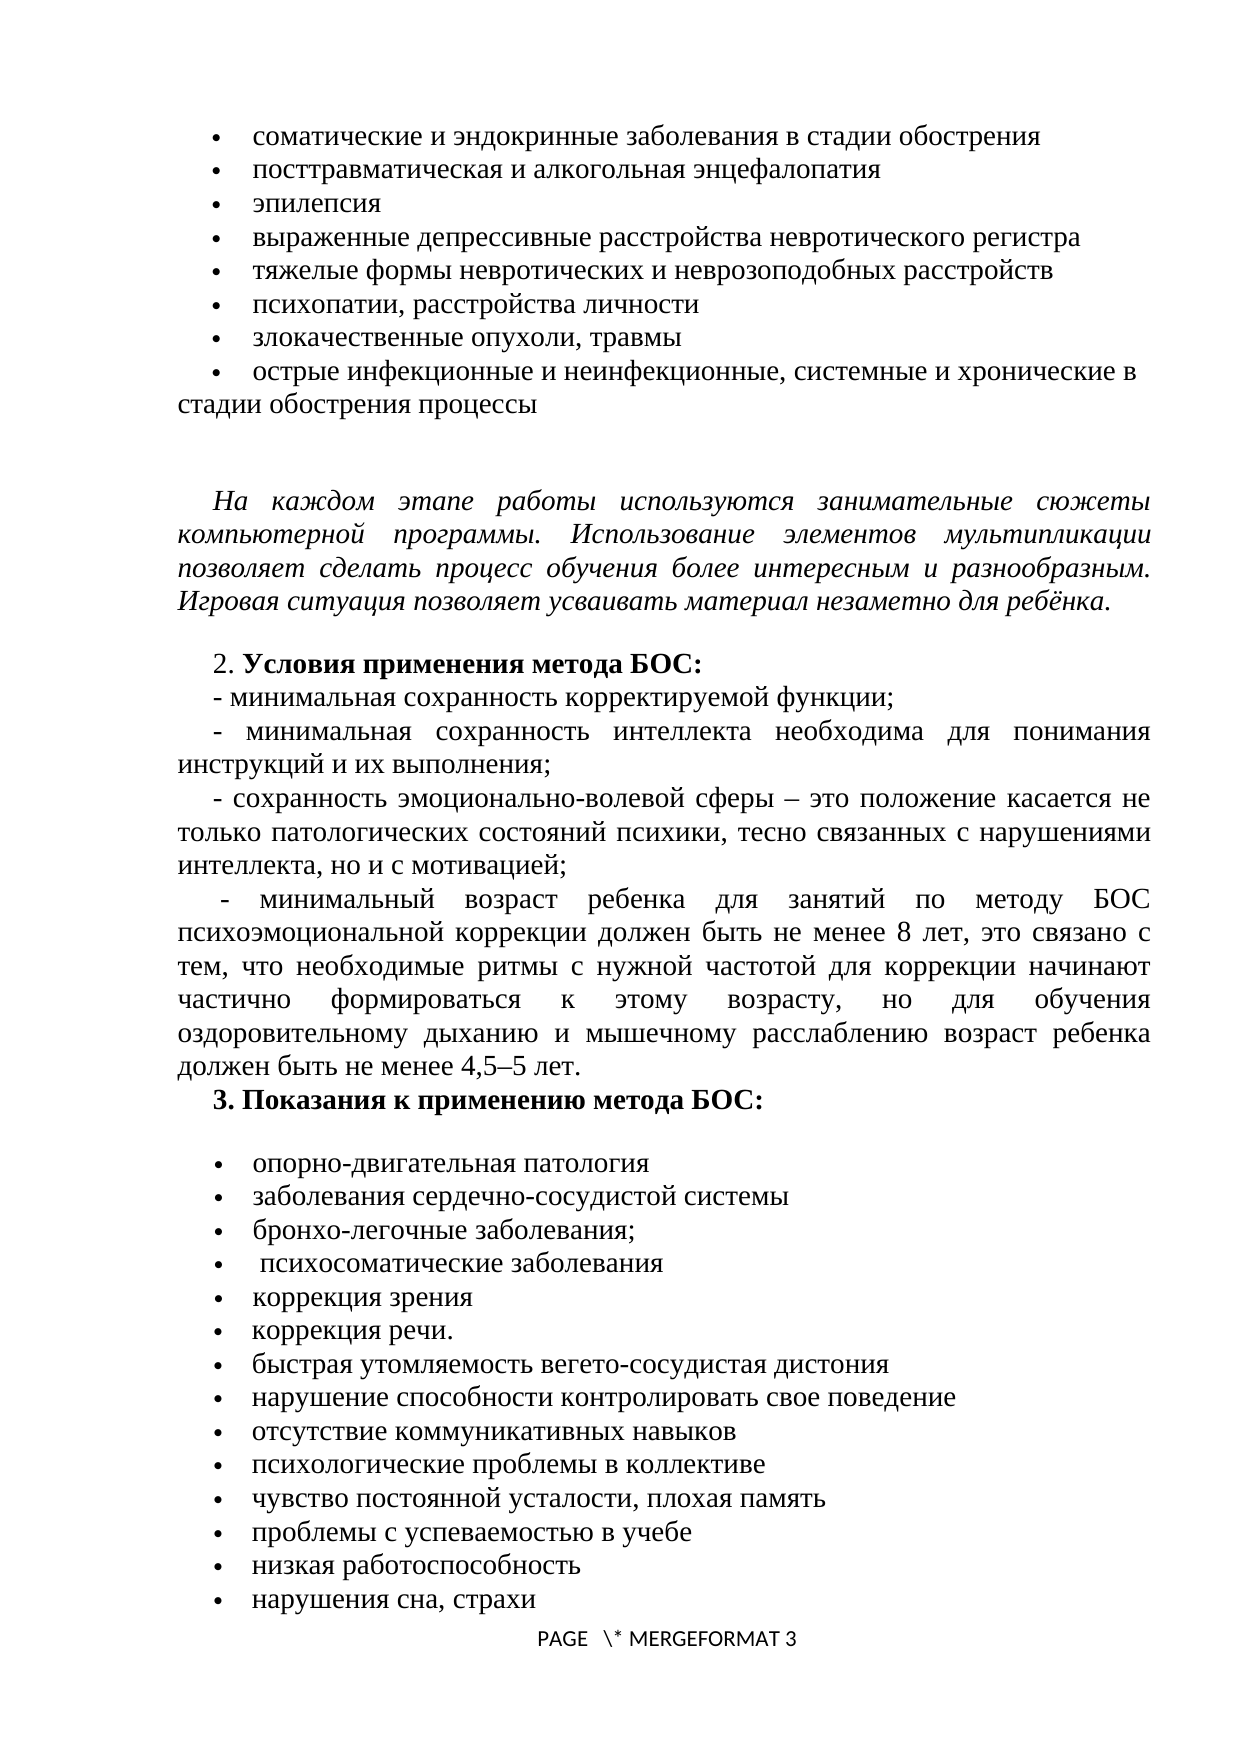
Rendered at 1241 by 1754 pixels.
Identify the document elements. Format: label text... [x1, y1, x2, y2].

text 2. Условия применения метода БОС: [177, 646, 1152, 679]
list острые инфекционные и неинфекционные, системные и хронические в стадии обострения процессы [177, 353, 1152, 420]
list чувство постоянной усталости, плохая память [214, 1480, 1152, 1514]
text - минимальная сохранность интеллекта необходима для понимания инструкций и их выполнения; [177, 713, 1152, 780]
list выраженные депрессивные расстройства невротического регистра [177, 219, 1152, 252]
list нарушение способности контролировать свое поведение [214, 1379, 1152, 1413]
text На каждом этапе работы используются занимательные сюжеты компьютерной программы. Использование элементов мультипликации позволяет сделать процесс обучения более интересным и разнообразным. Игровая ситуация позволяет усваивать материал незаметно для ребёнка. [177, 483, 1152, 617]
list отсутствие коммуникативных навыков [214, 1413, 1152, 1447]
text - минимальная сохранность корректируемой функции; [177, 679, 1152, 713]
list бронхо-легочные заболевания; [215, 1212, 1152, 1245]
list нарушения сна, страхи [214, 1581, 1152, 1614]
list низкая работоспособность [214, 1547, 1152, 1581]
list посттравматическая и алкогольная энцефалопатия [177, 152, 1152, 185]
list соматические и эндокринные заболевания в стадии обострения [177, 118, 1152, 152]
list заболевания сердечно-сосудистой системы [215, 1178, 1152, 1212]
list коррекция зрения [215, 1279, 1152, 1312]
list тяжелые формы невротических и неврозоподобных расстройств [177, 252, 1152, 286]
text - минимальный возраст ребенка для занятий по методу БОС психоэмоциональной коррекции должен быть не менее 8 лет, это связано с тем, что необходимые ритмы с нужной частотой для коррекции начинают частично формироваться к этому возрасту, но для обучения оздоровительному дыханию и мышечному расслаблению возраст ребенка должен быть не менее 4,5–5 лет. [177, 881, 1152, 1082]
list психосоматические заболевания [215, 1245, 1152, 1279]
list коррекция речи. [214, 1312, 1152, 1346]
list эпилепсия [177, 185, 1152, 219]
list быстрая утомляемость вегето-сосудистая дистония [214, 1346, 1152, 1379]
text - сохранность эмоционально-волевой сферы – это положение касается не только патологических состояний психики, тесно связанных с нарушениями интеллекта, но и с мотивацией; [177, 780, 1152, 881]
list психологические проблемы в коллективе [214, 1447, 1152, 1480]
list злокачественные опухоли, травмы [177, 319, 1152, 353]
text 3. Показания к применению метода БОС: [177, 1082, 1152, 1116]
list проблемы с успеваемостью в учебе [214, 1514, 1152, 1547]
list опорно-двигательная патология [215, 1145, 1152, 1178]
list психопатии, расстройства личности [177, 286, 1152, 319]
